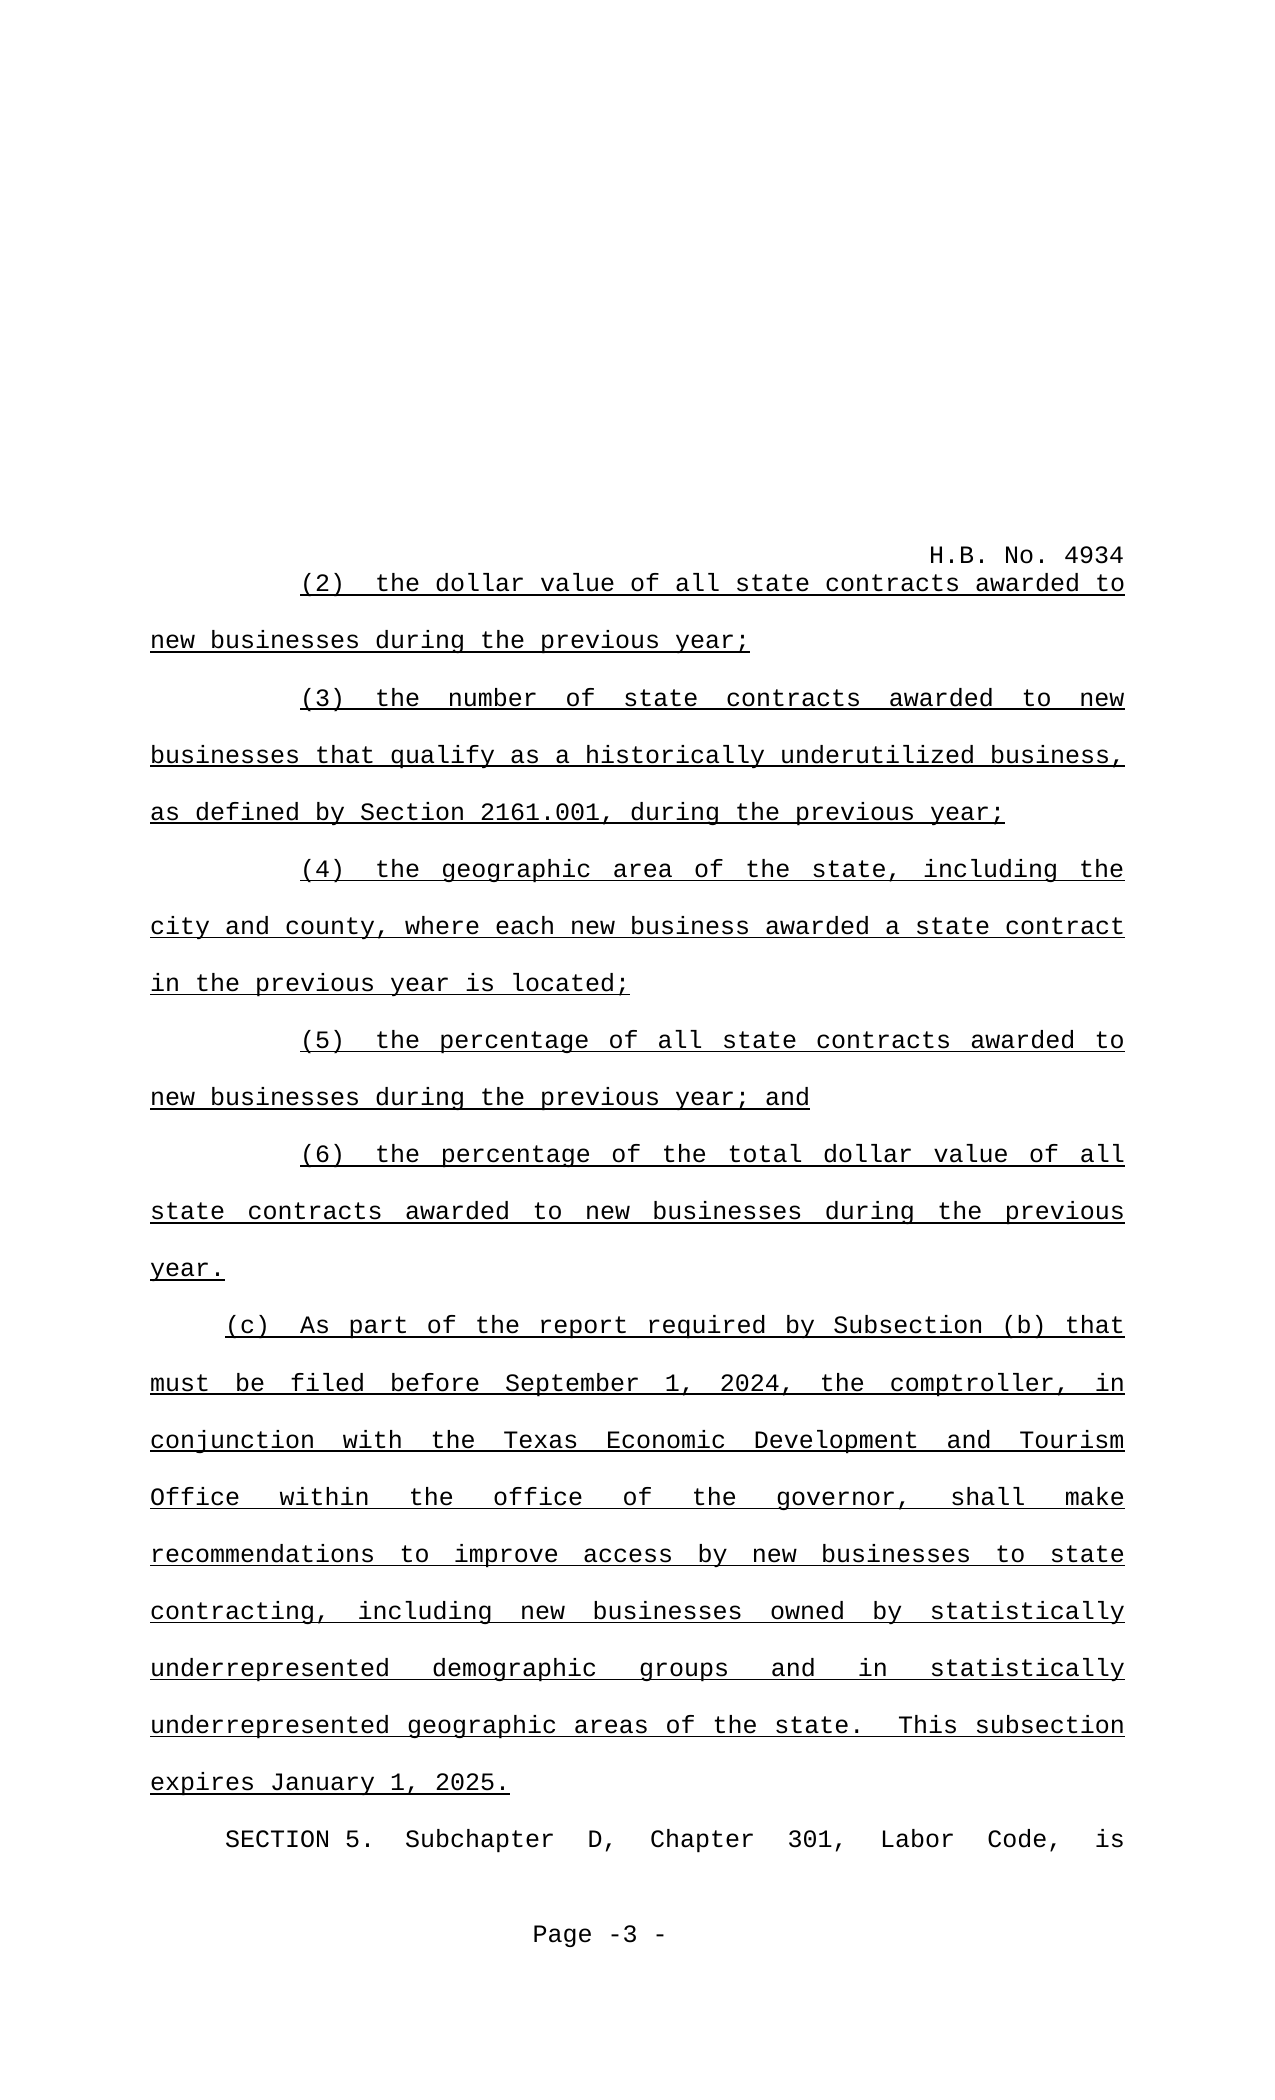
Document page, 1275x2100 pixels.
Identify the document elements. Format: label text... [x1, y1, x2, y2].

text (6) the percentage of the total dollar value of all state contracts awarded to new businesses during the previous year. [150, 1224, 1125, 1284]
text (c) As part of the report required by Subsection (b) that must be filed before September 1, 2024, the comptroller, in conjunction with the Texas Economic Development and Tourism Office within the office of the governor, shall make recommendations to improve access by new businesses to state contracting, including new businesses owned by statistically underrepresented demographic groups and in statistically underrepresented geographic areas of the state. This subsection expires January 1, 2025. [150, 1566, 1125, 1622]
text (c) As part of the report required by Subsection (b) that must be filed before September 1, 2024, the comptroller, in conjunction with the Texas Economic Development and Tourism Office within the office of the governor, shall make recommendations to improve access by new businesses to state contracting, including new businesses owned by statistically underrepresented demographic groups and in statistically underrepresented geographic areas of the state. This subsection expires January 1, 2025. [150, 1313, 1125, 1393]
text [150, 1827, 1125, 1855]
text (5) the percentage of all state contracts awarded to new businesses during the previous year; and [150, 1027, 1125, 1113]
text (c) As part of the report required by Subsection (b) that must be filed before September 1, 2024, the comptroller, in conjunction with the Texas Economic Development and Tourism Office within the office of the governor, shall make recommendations to improve access by new businesses to state contracting, including new businesses owned by statistically underrepresented demographic groups and in statistically underrepresented geographic areas of the state. This subsection expires January 1, 2025. [150, 1623, 1125, 1679]
text (c) As part of the report required by Subsection (b) that must be filed before September 1, 2024, the comptroller, in conjunction with the Texas Economic Development and Tourism Office within the office of the governor, shall make recommendations to improve access by new businesses to state contracting, including new businesses owned by statistically underrepresented demographic groups and in statistically underrepresented geographic areas of the state. This subsection expires January 1, 2025. [150, 1737, 1125, 1798]
text (4) the geographic area of the state, including the city and county, where each new business awarded a state contract in the previous year is located; [150, 856, 1125, 937]
text (c) As part of the report required by Subsection (b) that must be filed before September 1, 2024, the comptroller, in conjunction with the Texas Economic Development and Tourism Office within the office of the governor, shall make recommendations to improve access by new businesses to state contracting, including new businesses owned by statistically underrepresented demographic groups and in statistically underrepresented geographic areas of the state. This subsection expires January 1, 2025. [150, 1395, 1125, 1450]
text (3) the number of state contracts awarded to new businesses that qualify as a historically underutilized business, as defined by Section 2161.001, during the previous year; [150, 767, 1125, 828]
text (c) As part of the report required by Subsection (b) that must be filed before September 1, 2024, the comptroller, in conjunction with the Texas Economic Development and Tourism Office within the office of the governor, shall make recommendations to improve access by new businesses to state contracting, including new businesses owned by statistically underrepresented demographic groups and in statistically underrepresented geographic areas of the state. This subsection expires January 1, 2025. [150, 1680, 1125, 1736]
text (2) the dollar value of all state contracts awarded to new businesses during the previous year; [150, 571, 1125, 656]
text (c) As part of the report required by Subsection (b) that must be filed before September 1, 2024, the comptroller, in conjunction with the Texas Economic Development and Tourism Office within the office of the governor, shall make recommendations to improve access by new businesses to state contracting, including new businesses owned by statistically underrepresented demographic groups and in statistically underrepresented geographic areas of the state. This subsection expires January 1, 2025. [150, 1452, 1125, 1508]
text (4) the geographic area of the state, including the city and county, where each new business awarded a state contract in the previous year is located; [150, 938, 1125, 999]
text (c) As part of the report required by Subsection (b) that must be filed before September 1, 2024, the comptroller, in conjunction with the Texas Economic Development and Tourism Office within the office of the governor, shall make recommendations to improve access by new businesses to state contracting, including new businesses owned by statistically underrepresented demographic groups and in statistically underrepresented geographic areas of the state. This subsection expires January 1, 2025. [150, 1509, 1125, 1565]
text (3) the number of state contracts awarded to new businesses that qualify as a historically underutilized business, as defined by Section 2161.001, during the previous year; [150, 685, 1125, 765]
text (6) the percentage of the total dollar value of all state contracts awarded to new businesses during the previous year. [150, 1142, 1125, 1222]
